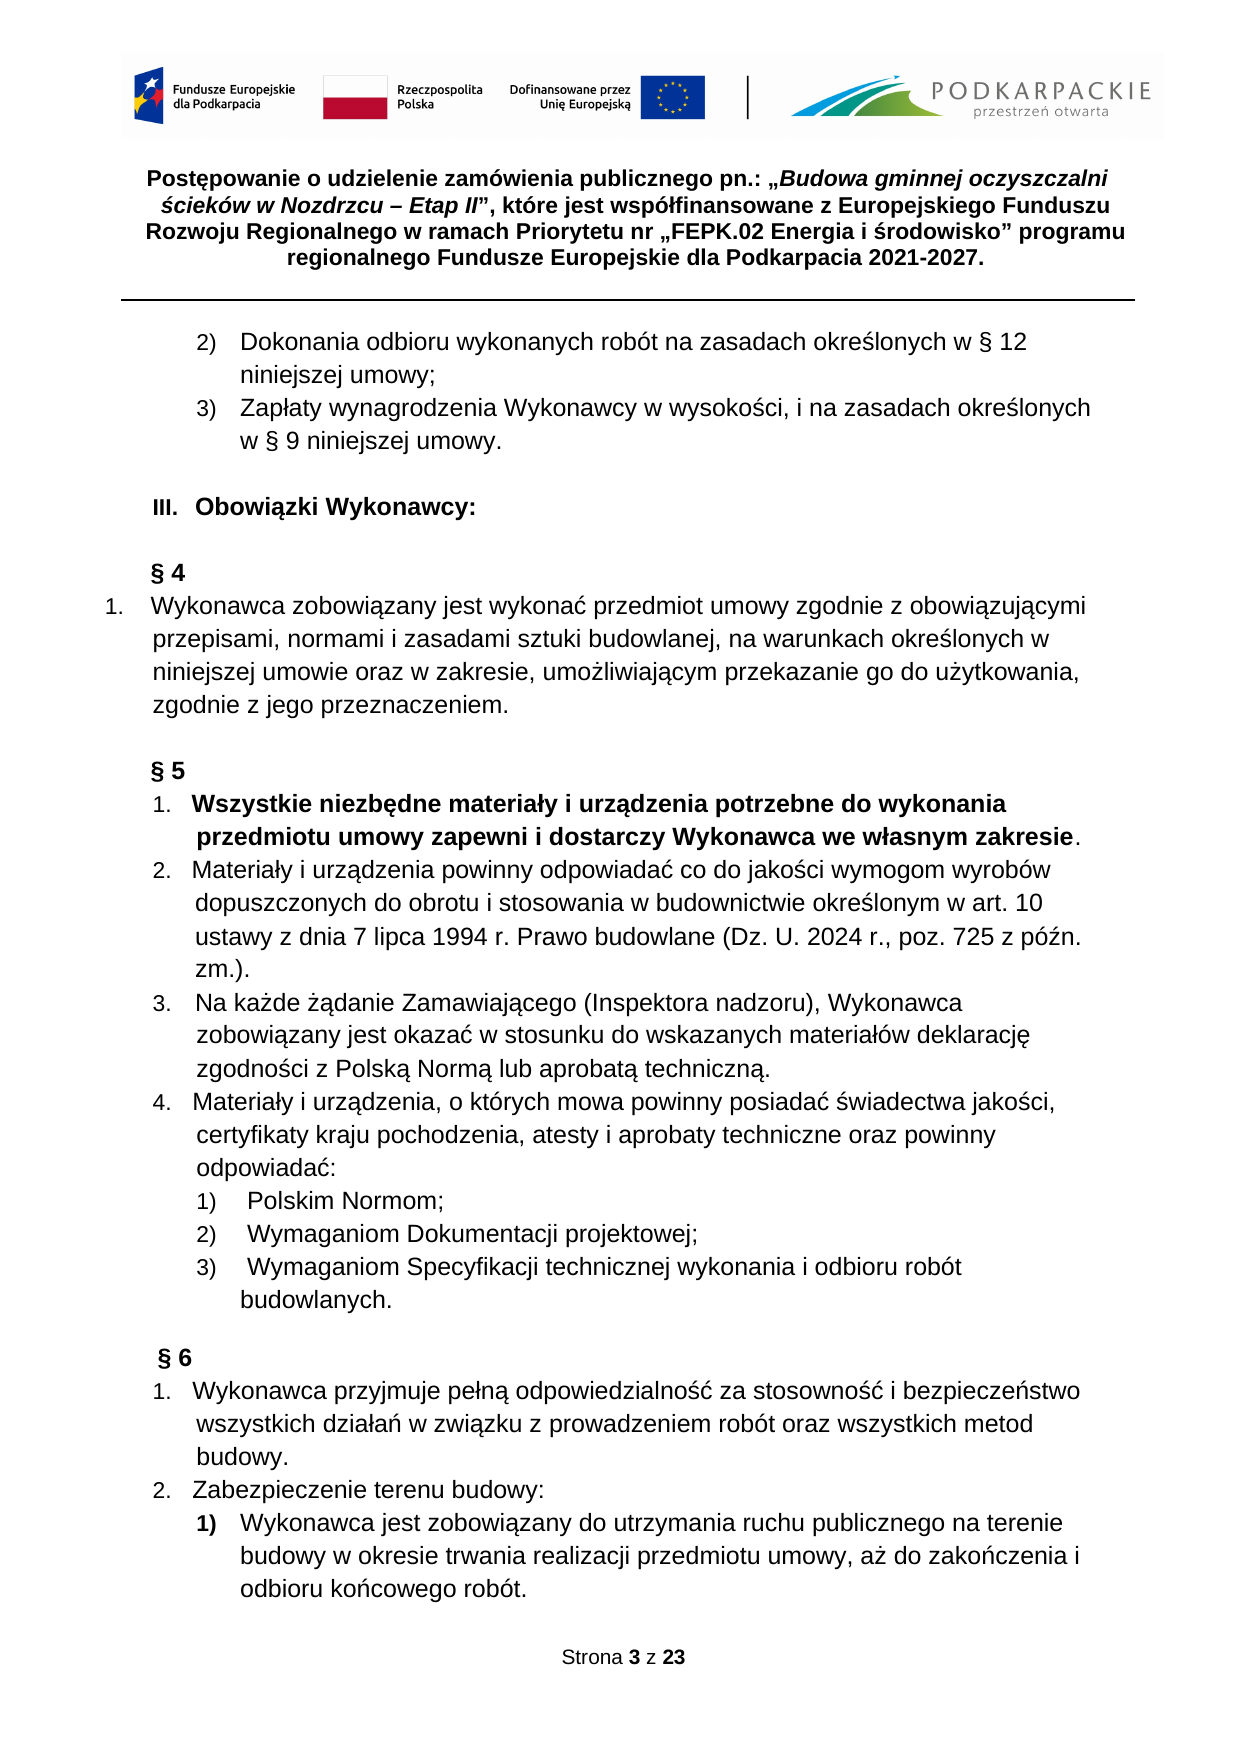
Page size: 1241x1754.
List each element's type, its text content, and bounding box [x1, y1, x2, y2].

text § 5 [150, 756, 1096, 785]
list Wymaganiom Dokumentacji projektowej; [196, 1219, 1096, 1247]
list Dokonania odbioru wykonanych robót na zasadach określonych w § 12 niniejszej umowy; [196, 327, 1094, 389]
list Materiały i urządzenia powinny odpowiadać co do jakości wymogom wyrobów dopuszczonych do obrotu i stosowania w budownictwie określonym w art. 10 ustawy z dnia 7 lipca 1994 r. Prawo budowlane (Dz. U. 2024 r., poz. 725 z późn. zm.). [152, 855, 1096, 983]
list Zabezpieczenie terenu budowy: [152, 1475, 1096, 1503]
list Zapłaty wynagrodzenia Wykonawcy w wysokości, i na zasadach określonych w § 9 niniejszej umowy. [196, 393, 1094, 455]
list Materiały i urządzenia, o których mowa powinny posiadać świadectwa jakości, certyfikaty kraju pochodzenia, atesty i aprobaty techniczne oraz powinny odpowiadać: [152, 1087, 1094, 1181]
picture [120, 52, 1165, 139]
list Wymaganiom Specyfikacji technicznej wykonania i odbioru robót budowlanych. [196, 1252, 1096, 1313]
list Obowiązki Wykonawcy: [152, 492, 638, 521]
list Wszystkie niezbędne materiały i urządzenia potrzebne do wykonania przedmiotu umowy zapewni i dostarczy Wykonawca we własnym zakresie. [152, 789, 1094, 851]
text § 4 [150, 558, 1095, 587]
list Wykonawca zobowiązany jest wykonać przedmiot umowy zgodnie z obowiązującymi przepisami, normami i zasadami sztuki budowlanej, na warunkach określonych w niniejszej umowie oraz w zakresie, umożliwiającym przekazanie go do użytkowania, zgodnie z jego przeznaczeniem. [104, 591, 1096, 719]
text § 6 [150, 1343, 1094, 1371]
list Na każde żądanie Zamawiającego (Inspektora nadzoru), Wykonawca zobowiązany jest okazać w stosunku do wskazanych materiałów deklarację zgodności z Polską Normą lub aprobatą techniczną. [152, 987, 1094, 1082]
list Wykonawca jest zobowiązany do utrzymania ruchu publicznego na terenie budowy w okresie trwania realizacji przedmiotu umowy, aż do zakończenia i odbioru końcowego robót. [196, 1508, 1094, 1603]
list Wykonawca przyjmuje pełną odpowiedzialność za stosowność i bezpieczeństwo wszystkich działań w związku z prowadzeniem robót oraz wszystkich metod budowy. [152, 1376, 1094, 1471]
list Polskim Normom; [196, 1186, 1096, 1214]
